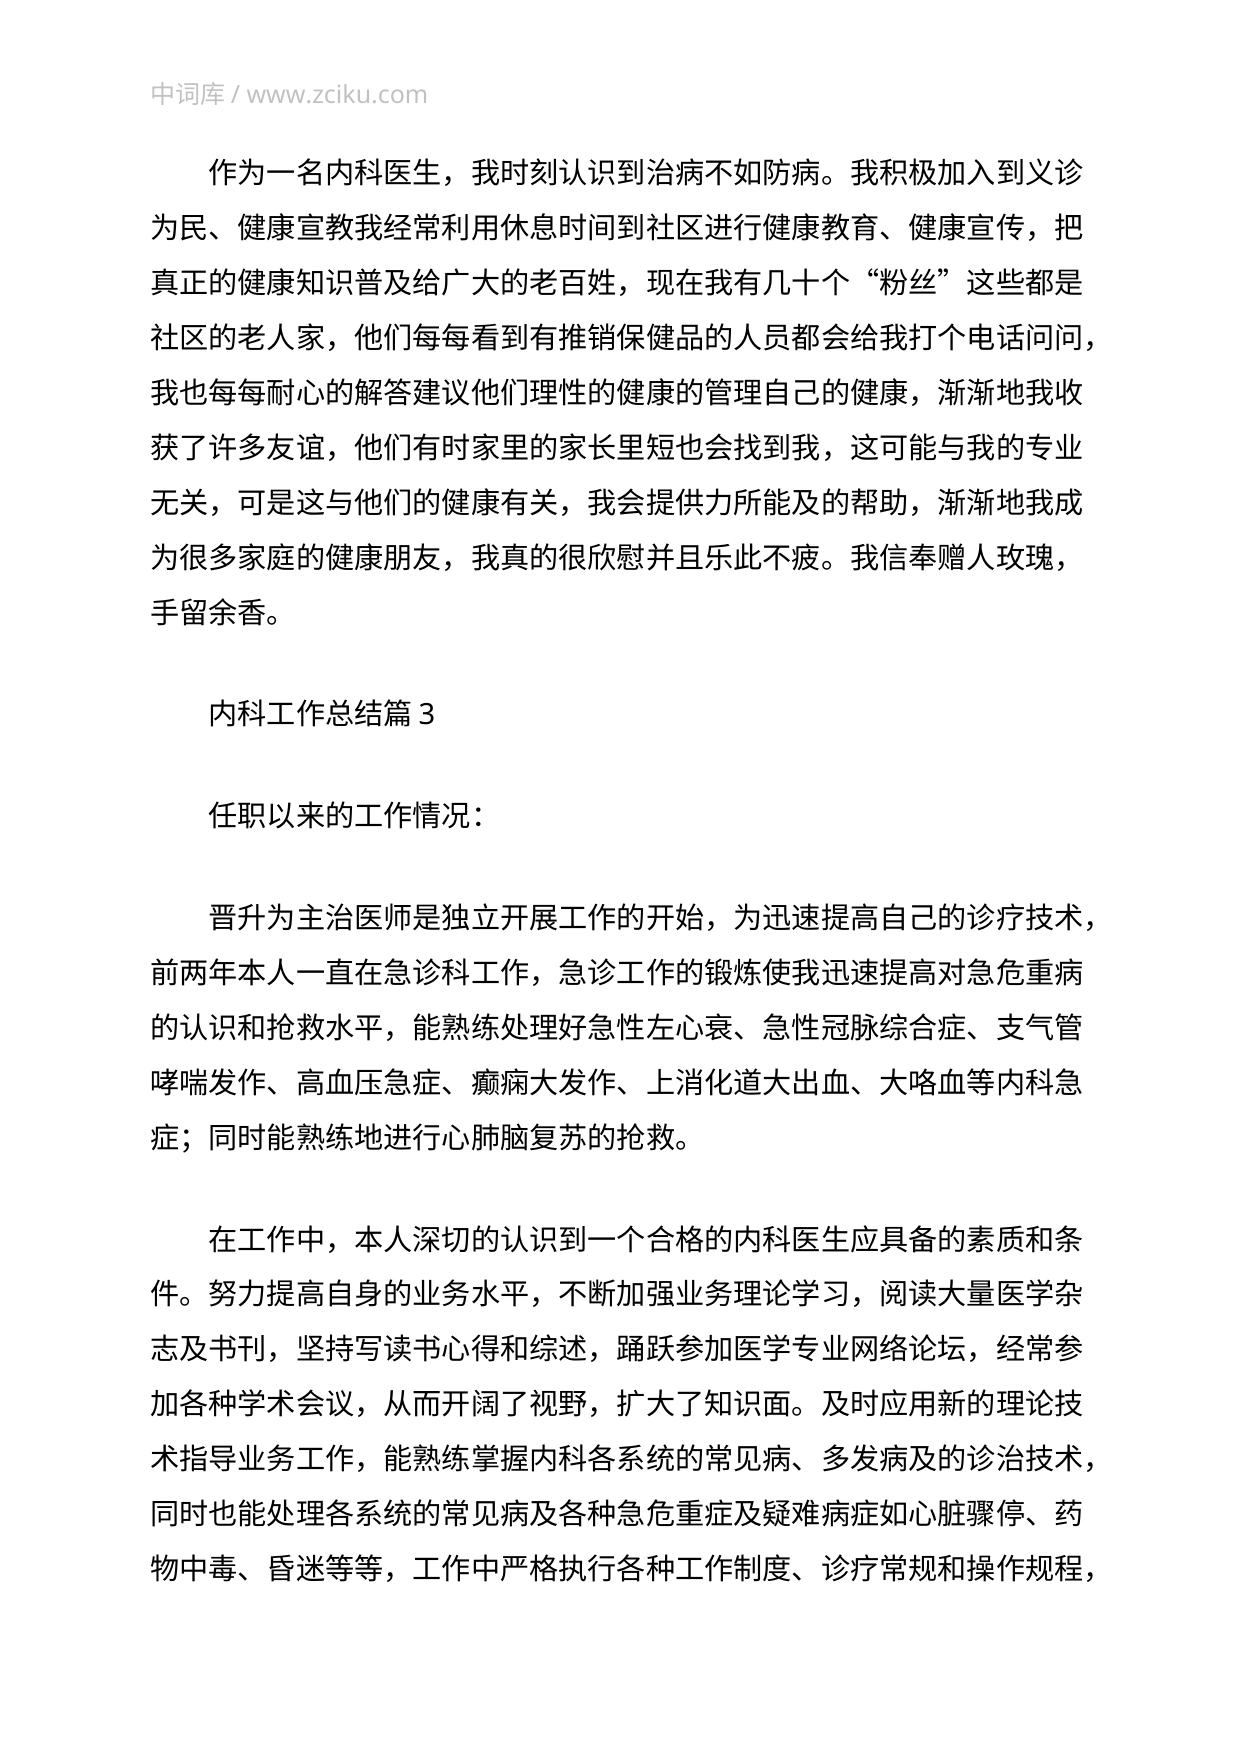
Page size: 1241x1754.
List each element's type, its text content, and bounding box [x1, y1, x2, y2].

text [150, 1216, 1090, 1588]
text 晋升为主治医师是独立开展工作的开始，为迅速提高自己的诊疗技术，前两年本人一直在急诊科工作，急诊工作的锻炼使我迅速提高对急危重病的认识和抢救水平，能熟练处理好急性左心衰、急性冠脉综合症、支气管哮喘发作、高血压急症、癫痫大发作、上消化道大出血、大咯血等内科急症；同时能熟练地进行心肺脑复苏的抢救。 [150, 895, 1090, 1157]
text 内科工作总结篇3 [150, 691, 1090, 733]
text 作为一名内科医生，我时刻认识到治病不如防病。我积极加入到义诊为民、健康宣教我经常利用休息时间到社区进行健康教育、健康宣传，把真正的健康知识普及给广大的老百姓，现在我有几十个“粉丝”这些都是社区的老人家，他们每每看到有推销保健品的人员都会给我打个电话问问，我也每每耐心的解答建议他们理性的健康的管理自己的健康，渐渐地我收获了许多友谊，他们有时家里的家长里短也会找到我，这可能与我的专业无关，可是这与他们的健康有关，我会提供力所能及的帮助，渐渐地我成为很多家庭的健康朋友，我真的很欣慰并且乐此不疲。我信奉赠人玫瑰，手留余香。 [150, 150, 1090, 631]
text 任职以来的工作情况： [150, 793, 1090, 835]
